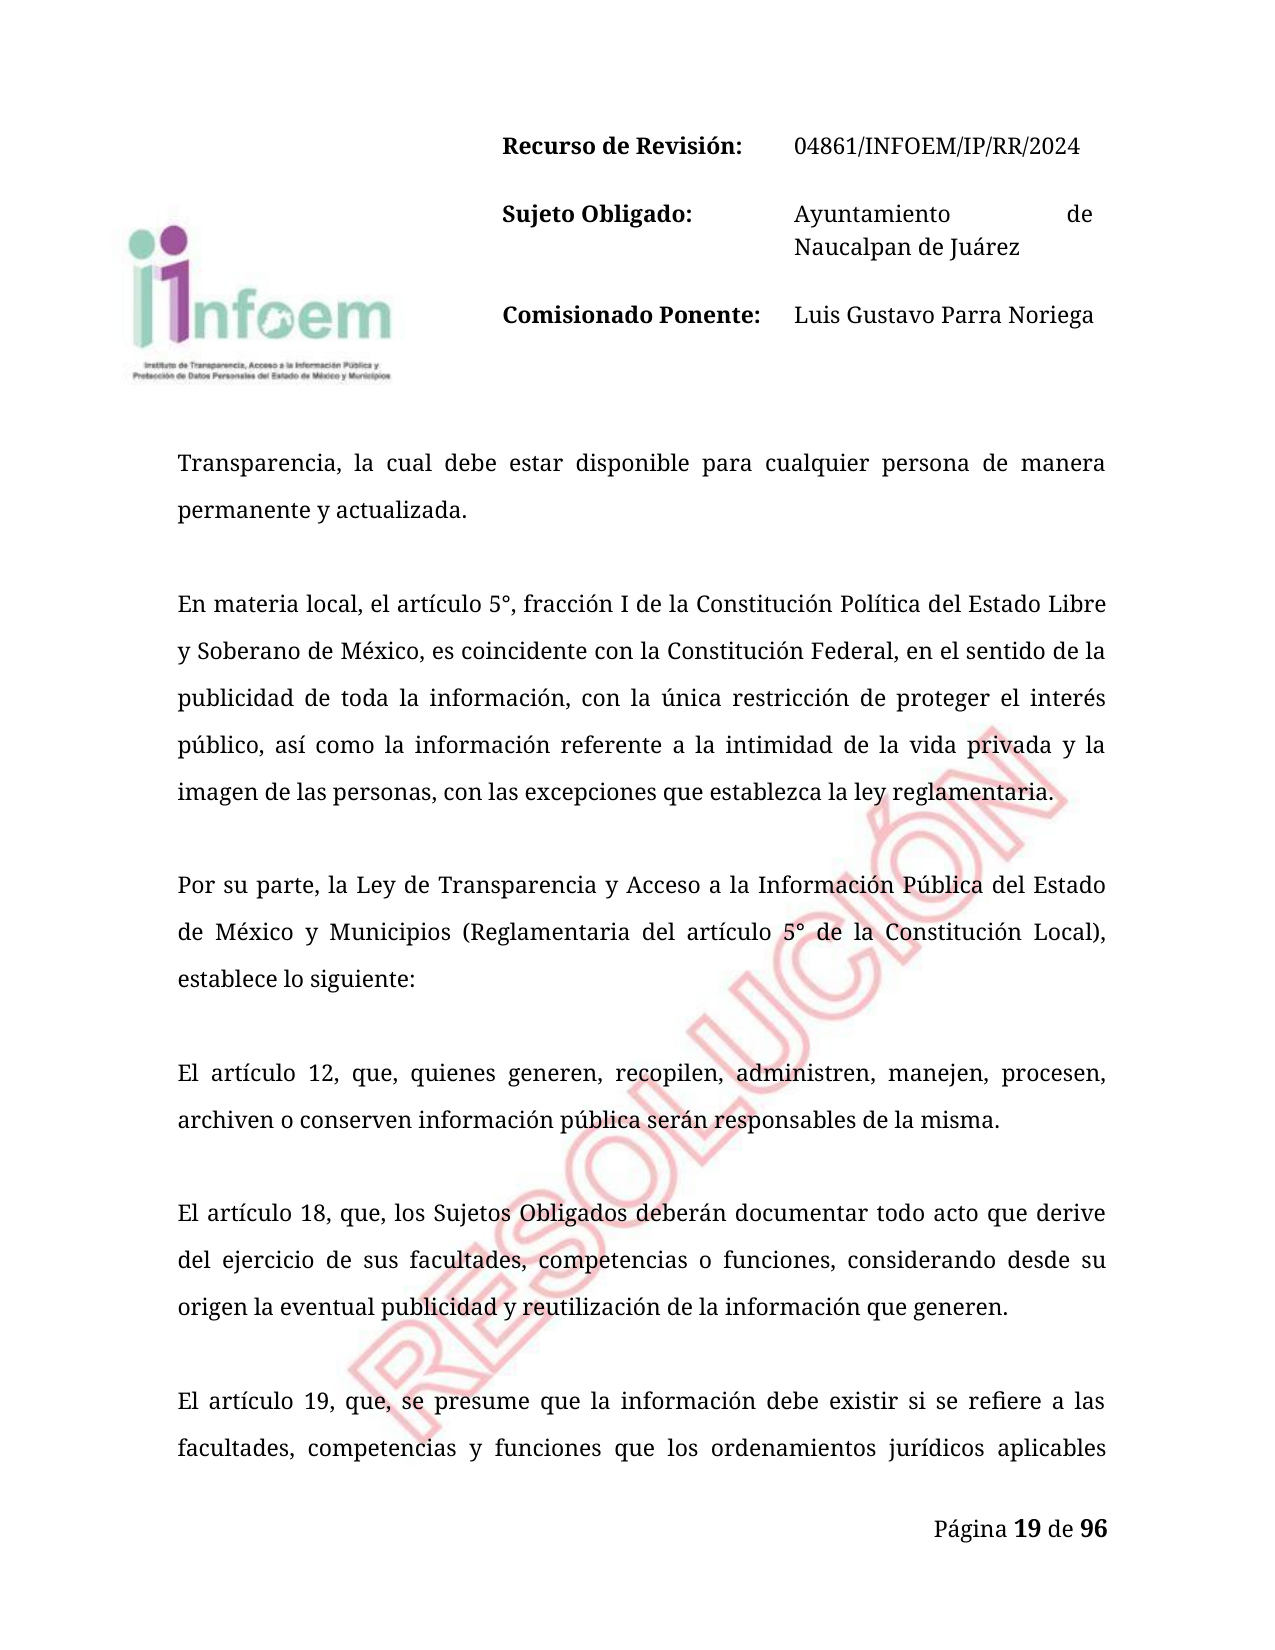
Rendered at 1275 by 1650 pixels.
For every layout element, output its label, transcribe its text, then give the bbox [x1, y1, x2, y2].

text En materia local, el artículo 5°, fracción I de la Constitución Política del Estado Libre y Soberano de México, es coincidente con la Constitución Federal, en el sentido de la publicidad de toda la información, con la única restricción de proteger el interés público, así como la información referente a la intimidad de la vida privada y la imagen de las personas, con las excepciones que establezca la ley reglamentaria. [177, 588, 1107, 807]
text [177, 1385, 1107, 1463]
text El artículo 12, que, quienes generen, recopilen, administren, manejen, procesen, archiven o conserven información pública serán responsables de la misma. [177, 1057, 1107, 1135]
picture [0, 160, 1275, 1650]
text Por su parte, la Ley de Transparencia y Acceso a la Información Pública del Estado de México y Municipios (Reglamentaria del artículo 5° de la Constitución Local), establece lo siguiente: [177, 869, 1107, 994]
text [177, 447, 1107, 526]
text El artículo 18, que, los Sujetos Obligados deberán documentar todo acto que derive del ejercicio de sus facultades, competencias o funciones, considerando desde su origen la eventual publicidad y reutilización de la información que generen. [177, 1197, 1107, 1322]
